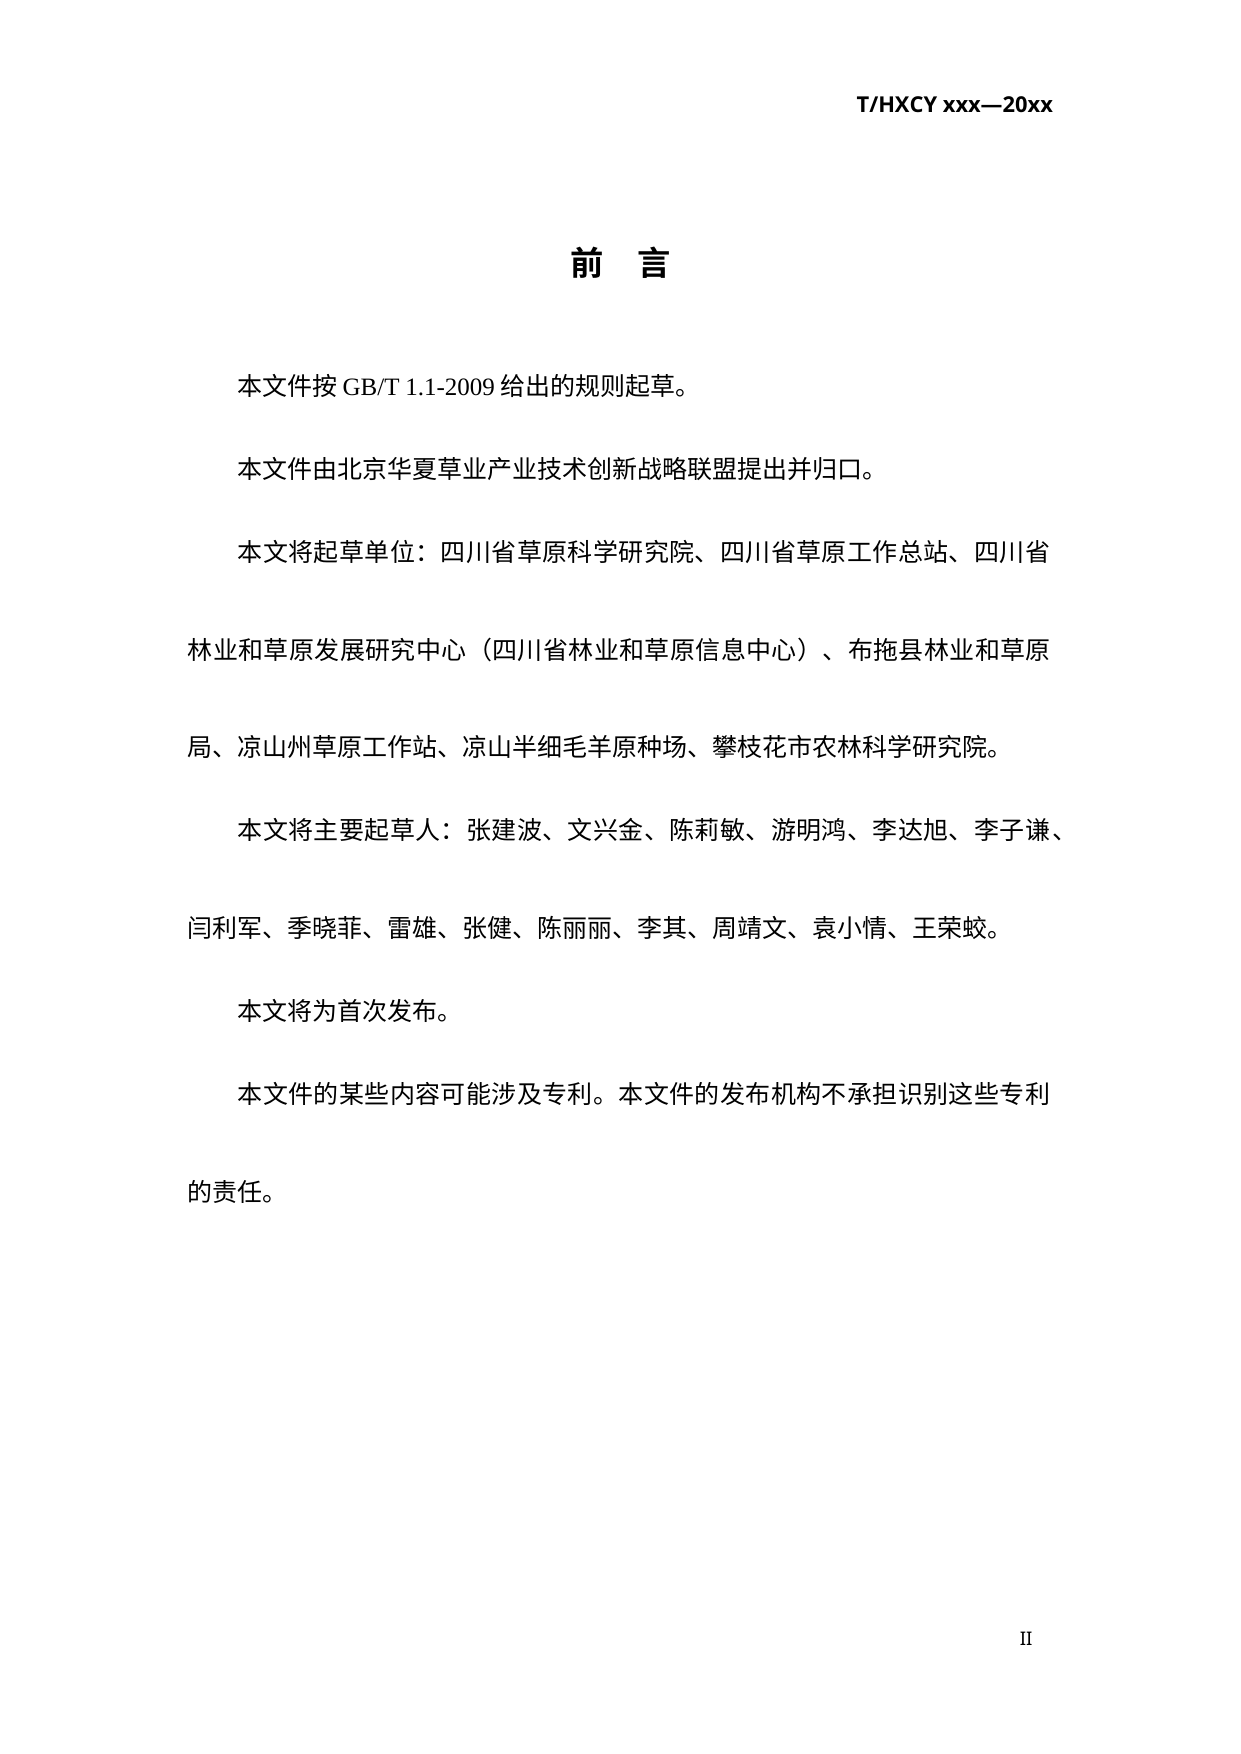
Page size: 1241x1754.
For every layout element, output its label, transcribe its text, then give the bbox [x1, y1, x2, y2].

text 本文件由北京华夏草业产业技术创新战略联盟提出并归口。 [187, 435, 1053, 500]
text 本文将为首次发布。 [187, 977, 1053, 1042]
text 本文将主要起草人：张建波、文兴金、陈莉敏、游明鸿、李达旭、李子谦、闫利军、季晓菲、雷雄、张健、陈丽丽、李其、周靖文、袁小情、王荣蛟。 [187, 796, 1053, 959]
text 本文将起草单位：四川省草原科学研究院、四川省草原工作总站、四川省林业和草原发展研究中心（四川省林业和草原信息中心）、布拖县林业和草原局、凉山州草原工作站、凉山半细毛羊原种场、攀枝花市农林科学研究院。 [187, 518, 1053, 778]
text 本文件的某些内容可能涉及专利。本文件的发布机构不承担识别这些专利的责任。 [187, 1060, 1053, 1223]
text 本文件按GB/T 1.1-2009给出的规则起草。 [187, 352, 1053, 417]
text 前 言 [187, 229, 1053, 294]
